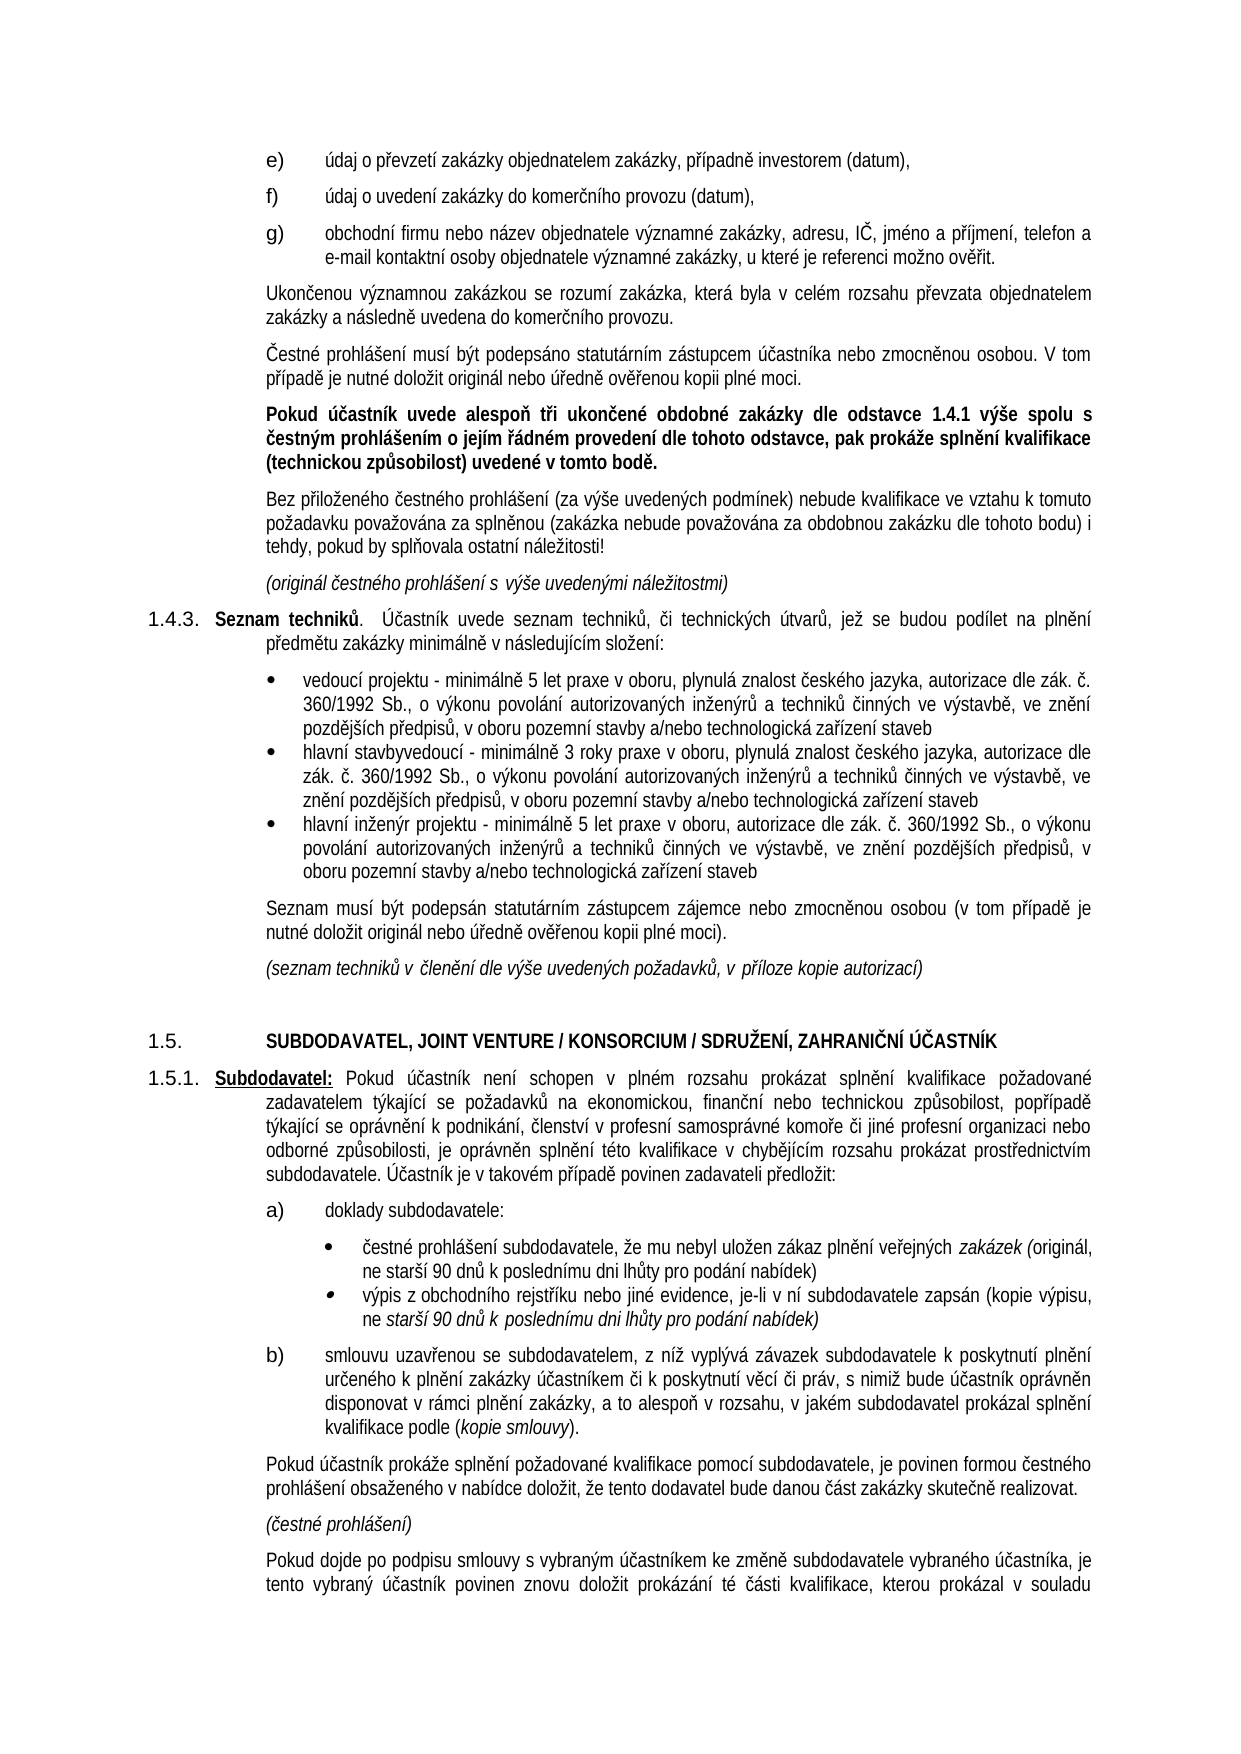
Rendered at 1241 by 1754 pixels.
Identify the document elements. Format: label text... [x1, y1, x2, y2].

list výpis z obchodního rejstříku nebo jiné evidence, je-li v ní subdodavatele zapsán (kopie výpisu, ne starší 90 dnů k poslednímu dni lhůty pro podání nabídek) [325, 1283, 1093, 1331]
text Pokud účastník prokáže splnění požadované kvalifikace pomocí subdodavatele, je povinen formou čestného prohlášení obsaženého v nabídce doložit, že tento dodavatel bude danou část zakázky skutečně realizovat. [266, 1452, 1093, 1499]
text Pokud účastník uvede alespoň tři ukončené obdobné zakázky dle odstavce 1.4.1 výše spolu s čestným prohlášením o jejím řádném provedení dle tohoto odstavce, pak prokáže splnění kvalifikace (technickou způsobilost) uvedené v tomto bodě. [266, 402, 1093, 474]
text údaj o uvedení zakázky do komerčního provozu (datum), [266, 184, 1093, 208]
list čestné prohlášení subdodavatele, že mu nebyl uložen zákaz plnění veřejných zakázek (originál, ne starší 90 dnů k poslednímu dni lhůty pro podání nabídek) [325, 1235, 1093, 1283]
text (originál čestného prohlášení s výše uvedenými náležitostmi) [266, 571, 1093, 595]
subtitle Subdodavatel: Pokud účastník není schopen v plném rozsahu prokázat splnění kvalifikace požadované zadavatelem týkající se požadavků na ekonomickou, finanční nebo technickou způsobilost, popřípadě týkající se oprávnění k podnikání, členství v profesní samosprávné komoře či jiné profesní organizaci nebo odborné způsobilosti, je oprávněn splnění této kvalifikace v chybějícím rozsahu prokázat prostřednictvím subdodavatele. Účastník je v takovém případě povinen zadavateli předložit: [148, 1066, 1093, 1186]
text údaj o převzetí zakázky objednatelem zakázky, případně investorem (datum), [266, 148, 1093, 172]
text Bez přiloženého čestného prohlášení (za výše uvedených podmínek) nebude kvalifikace ve vztahu k tomuto požadavku považována za splněnou (zakázka nebude považována za obdobnou zakázku dle tohoto bodu) i tehdy, pokud by splňovala ostatní náležitosti! [266, 486, 1093, 558]
subtitle SUBDODAVATEL, JOINT VENTURE / KONSORCIUM / SDRUŽENÍ, ZAHRANIČNÍ ÚČASTNÍK [148, 1029, 1093, 1053]
text obchodní firmu nebo název objednatele významné zakázky, adresu, IČ, jméno a příjmení, telefon a e-mail kontaktní osoby objednatele významné zakázky, u které je referenci možno ověřit. [266, 221, 1093, 269]
text hlavní stavbyvedoucí - minimálně 3 roky praxe v oboru, plynulá znalost českého jazyka, autorizace dle zák. č. 360/1992 Sb., o výkonu povolání autorizovaných inženýrů a techniků činných ve výstavbě, ve znění pozdějších předpisů, v oboru pozemní stavby a/nebo technologická zařízení staveb [267, 740, 1093, 812]
text Seznam musí být podepsán statutárním zástupcem zájemce nebo zmocněnou osobou (v tom případě je nutné doložit originál nebo úředně ověřenou kopii plné moci). [266, 896, 1093, 944]
text Ukončenou významnou zakázkou se rozumí zakázka, která byla v celém rozsahu převzata objednatelem zakázky a následně uvedena do komerčního provozu. [266, 281, 1093, 329]
list doklady subdodavatele: [266, 1198, 1093, 1222]
text Čestné prohlášení musí být podepsáno statutárním zástupcem účastníka nebo zmocněnou osobou. V tom případě je nutné doložit originál nebo úředně ověřenou kopii plné moci. [266, 342, 1093, 389]
text hlavní inženýr projektu - minimálně 5 let praxe v oboru, autorizace dle zák. č. 360/1992 Sb., o výkonu povolání autorizovaných inženýrů a techniků činných ve výstavbě, ve znění pozdějších předpisů, v oboru pozemní stavby a/nebo technologická zařízení staveb [267, 812, 1093, 883]
text (seznam techniků v členění dle výše uvedených požadavků, v příloze kopie autorizací) [266, 956, 1093, 980]
text vedoucí projektu - minimálně 5 let praxe v oboru, plynulá znalost českého jazyka, autorizace dle zák. č. 360/1992 Sb., o výkonu povolání autorizovaných inženýrů a techniků činných ve výstavbě, ve znění pozdějších předpisů, v oboru pozemní stavby a/nebo technologická zařízení staveb [267, 668, 1093, 740]
text smlouvu uzavřenou se subdodavatelem, z níž vyplývá závazek subdodavatele k poskytnutí plnění určeného k plnění zakázky účastníkem či k poskytnutí věcí či práv, s nimiž bude účastník oprávněn disponovat v rámci plnění zakázky, a to alespoň v rozsahu, v jakém subdodavatel prokázal splnění kvalifikace podle (kopie smlouvy). [266, 1343, 1093, 1439]
text (čestné prohlášení) [266, 1512, 1093, 1536]
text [266, 1548, 1093, 1596]
subtitle Seznam techniků. Účastník uvede seznam techniků, či technických útvarů, jež se budou podílet na plnění předmětu zakázky minimálně v následujícím složení: [148, 607, 1093, 655]
